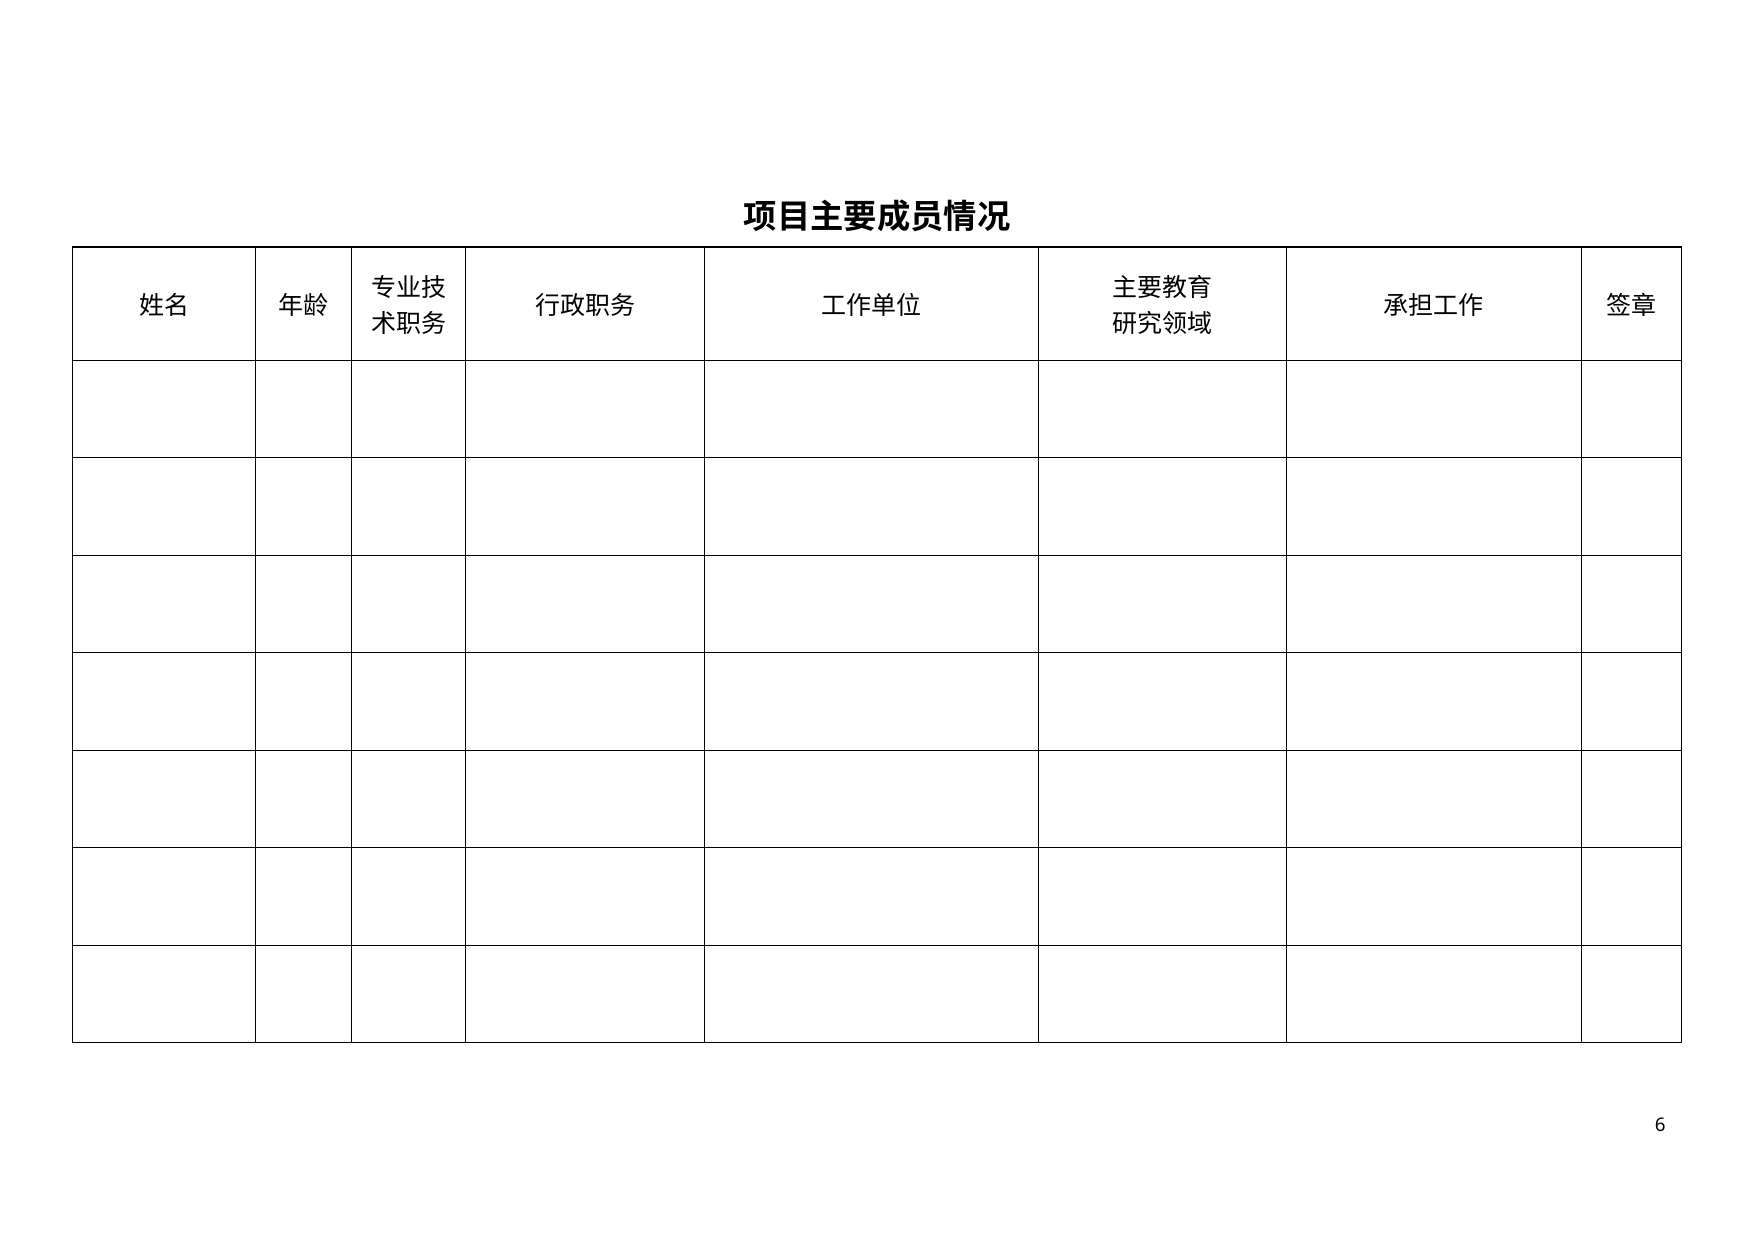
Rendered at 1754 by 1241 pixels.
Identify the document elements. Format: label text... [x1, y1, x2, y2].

table_cell [73, 946, 255, 1042]
table_cell [1287, 653, 1581, 750]
table_cell [1287, 458, 1581, 555]
table_cell [1582, 361, 1681, 457]
table_cell [705, 361, 1038, 457]
table_cell [73, 361, 255, 457]
table_cell [256, 361, 351, 457]
table_header 承担工作 [1287, 248, 1581, 360]
table_cell [256, 556, 351, 652]
table_cell [466, 751, 704, 847]
table_header 年龄 [256, 248, 351, 360]
table_cell [352, 848, 465, 945]
table_cell [466, 458, 704, 555]
table_cell [256, 653, 351, 750]
table_cell [73, 848, 255, 945]
table_cell [352, 653, 465, 750]
table_cell [256, 458, 351, 555]
table_cell [73, 653, 255, 750]
table_cell [1287, 556, 1581, 652]
table_cell [256, 946, 351, 1042]
table_cell [73, 556, 255, 652]
table_cell [73, 751, 255, 847]
table_cell [1287, 361, 1581, 457]
table_cell [352, 946, 465, 1042]
table_header 行政职务 [466, 248, 704, 360]
table_cell [1582, 653, 1681, 750]
table_cell [705, 751, 1038, 847]
table_cell [352, 556, 465, 652]
table_cell [1287, 848, 1581, 945]
table_cell [256, 848, 351, 945]
table_cell [1039, 946, 1286, 1042]
table_cell [352, 751, 465, 847]
table_cell [1039, 848, 1286, 945]
table_cell [352, 458, 465, 555]
table_header 工作单位 [705, 248, 1038, 360]
table_cell [1039, 458, 1286, 555]
text 项目主要成员情况 [89, 181, 1665, 246]
table_header 姓名 [73, 248, 255, 360]
table_cell [352, 361, 465, 457]
table_cell [1039, 751, 1286, 847]
table_cell [1287, 946, 1581, 1042]
table_cell [466, 946, 704, 1042]
table_header 专业技术职务 [352, 248, 465, 360]
table_cell [1582, 556, 1681, 652]
table_cell [1039, 653, 1286, 750]
table_cell [466, 848, 704, 945]
table_cell [1039, 361, 1286, 457]
table_cell [1039, 556, 1286, 652]
table_cell [1582, 946, 1681, 1042]
table_cell [705, 946, 1038, 1042]
table_cell [73, 458, 255, 555]
table_cell [256, 751, 351, 847]
table_cell [466, 361, 704, 457]
table_cell [1287, 751, 1581, 847]
table_cell [705, 458, 1038, 555]
table_cell [466, 556, 704, 652]
table_cell [705, 653, 1038, 750]
table_cell [1582, 751, 1681, 847]
table_cell [705, 556, 1038, 652]
table_header 签章 [1582, 248, 1681, 360]
table_cell [1582, 848, 1681, 945]
table_header 主要教育 研究领域 [1039, 248, 1286, 360]
table_cell [466, 653, 704, 750]
table_cell [705, 848, 1038, 945]
table_cell [1582, 458, 1681, 555]
